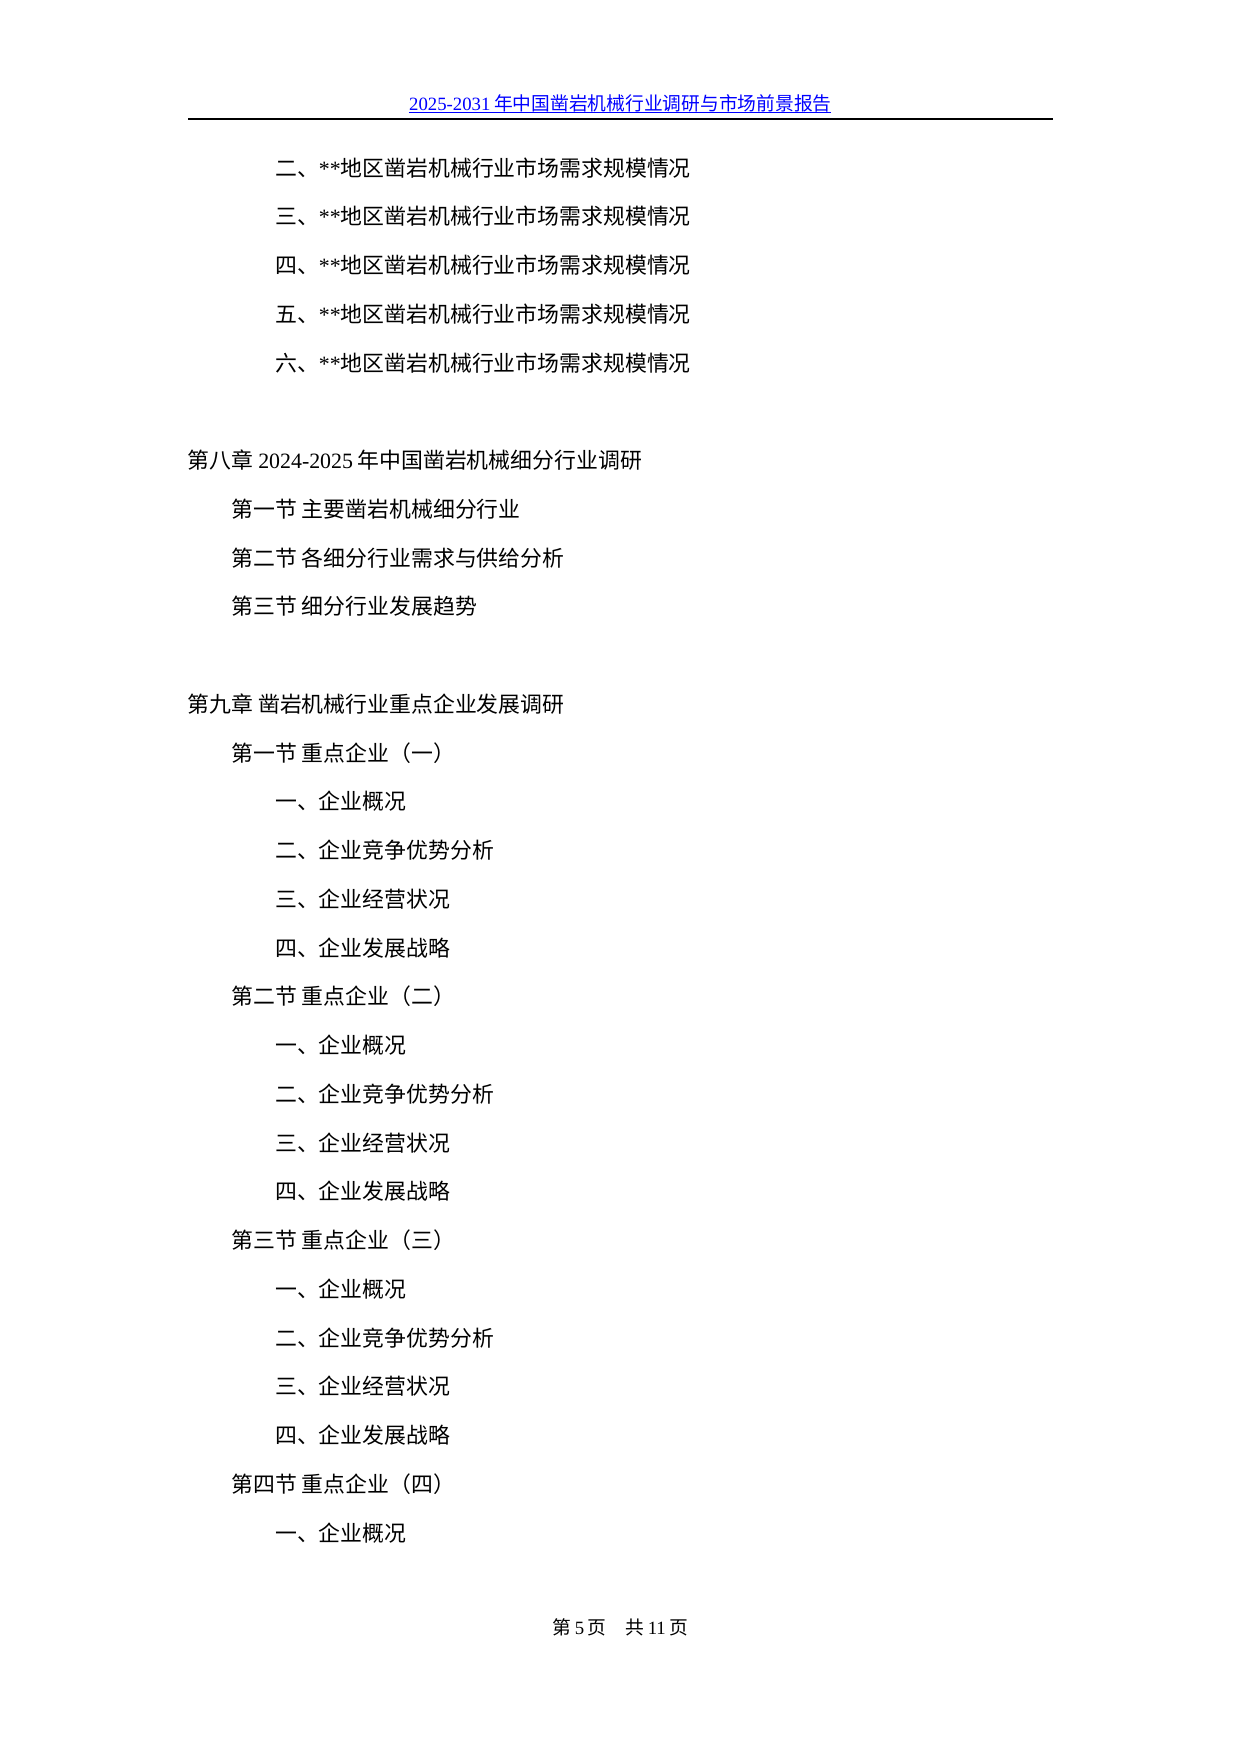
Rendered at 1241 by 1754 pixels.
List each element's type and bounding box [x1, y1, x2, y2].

text [187, 150, 1053, 1548]
